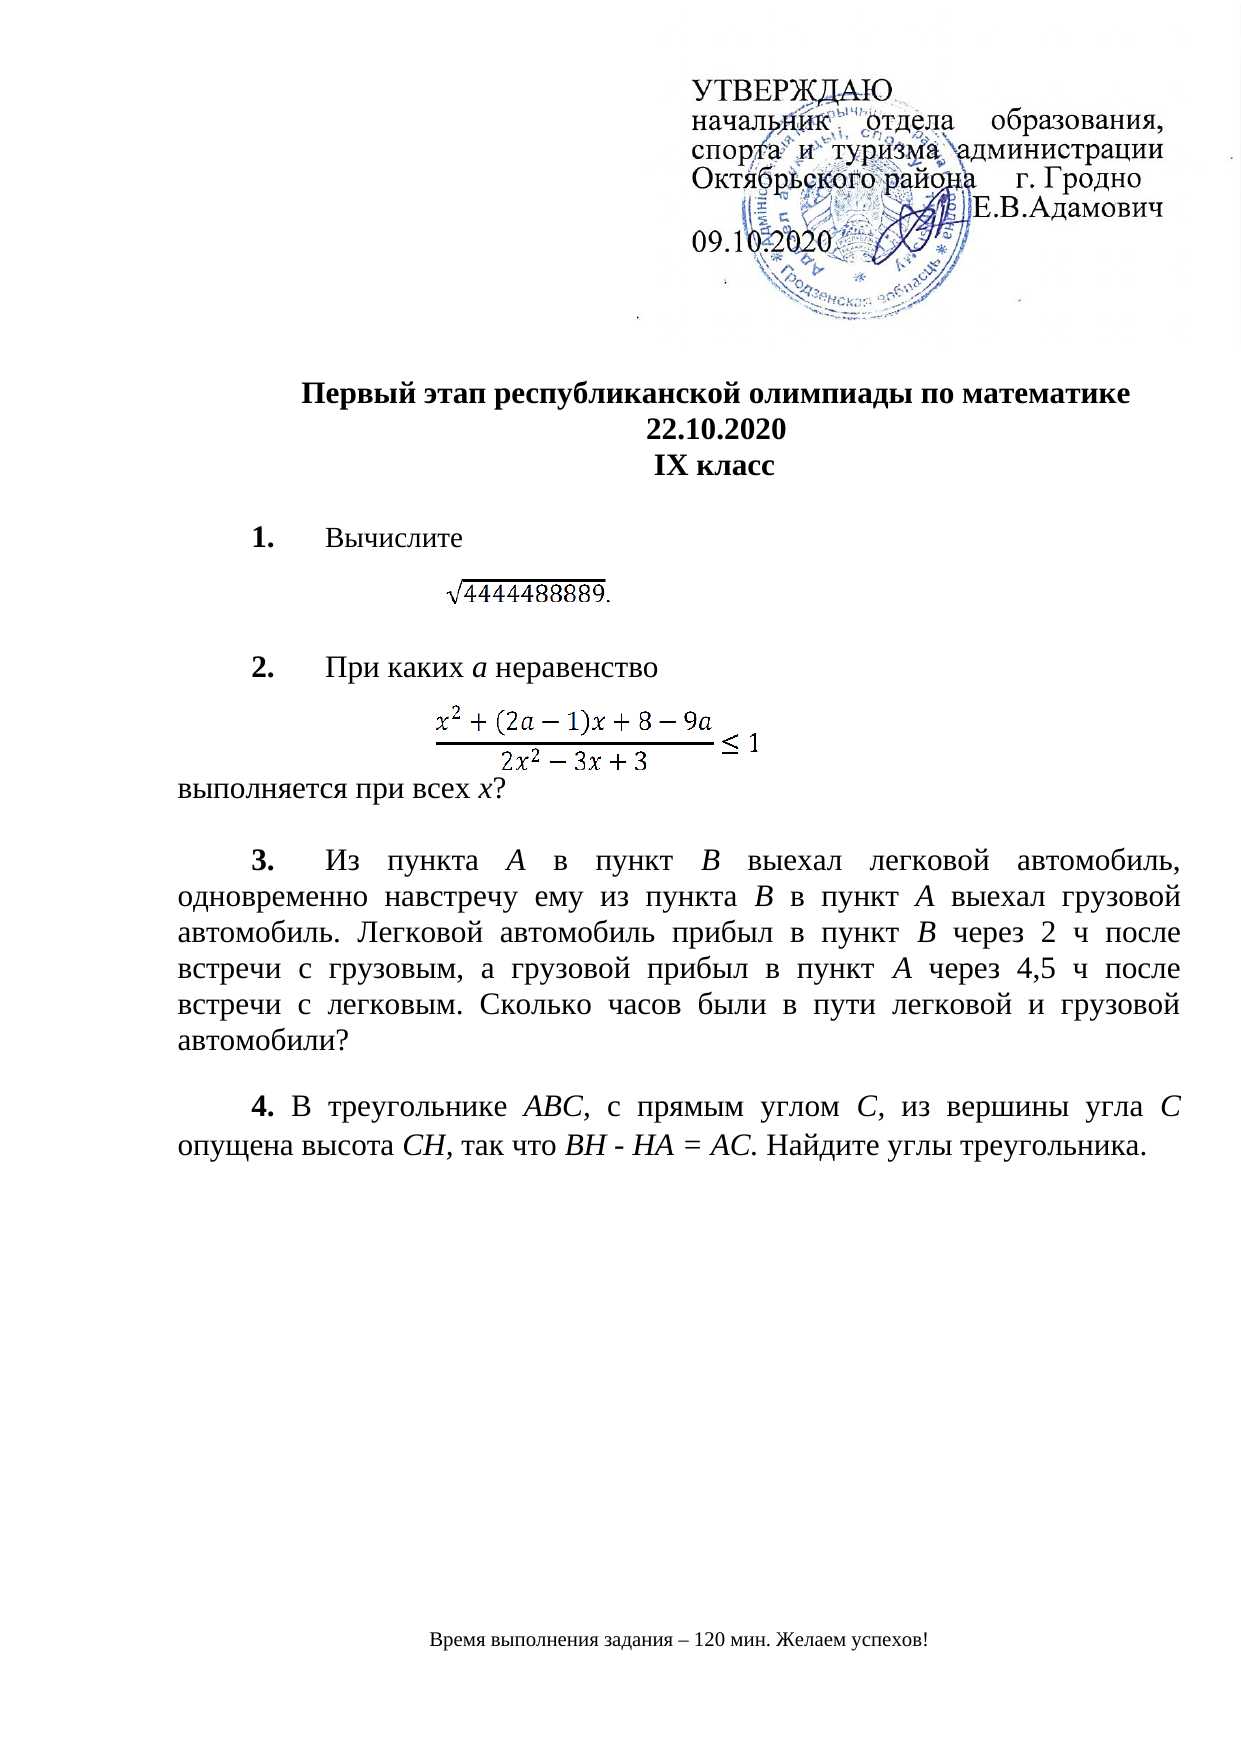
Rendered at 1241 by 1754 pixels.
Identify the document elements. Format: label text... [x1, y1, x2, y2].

picture [637, 3, 1241, 351]
list Первый этап республиканской олимпиады по математике [177, 374, 1181, 410]
list Из пункта А в пункт В выехал легковой автомобиль, одновременно навстречу ему из пункта В в пункт А выехал грузовой автомобиль. Легковой автомобиль прибыл в пункт В через 2 ч после встречи с грузовым, а грузовой прибыл в пункт А через 4,5 ч после встречи с легковым. Сколько часов были в пути легковой и грузовой автомобили? [177, 841, 1181, 1057]
list При каких а неравенство [177, 649, 1181, 685]
picture [251, 703, 758, 770]
text выполняется при всех х? [177, 769, 1181, 806]
text IX класс [177, 446, 1181, 482]
list 22.10.2020 [177, 410, 1181, 446]
text 4. В треугольнике ABC, с прямым углом C, из вершины угла C опущена высота CH, так что BH - HA = AC. Найдите углы треугольника. [177, 1086, 1181, 1163]
list Вычислите [177, 518, 1181, 554]
picture [443, 573, 611, 620]
